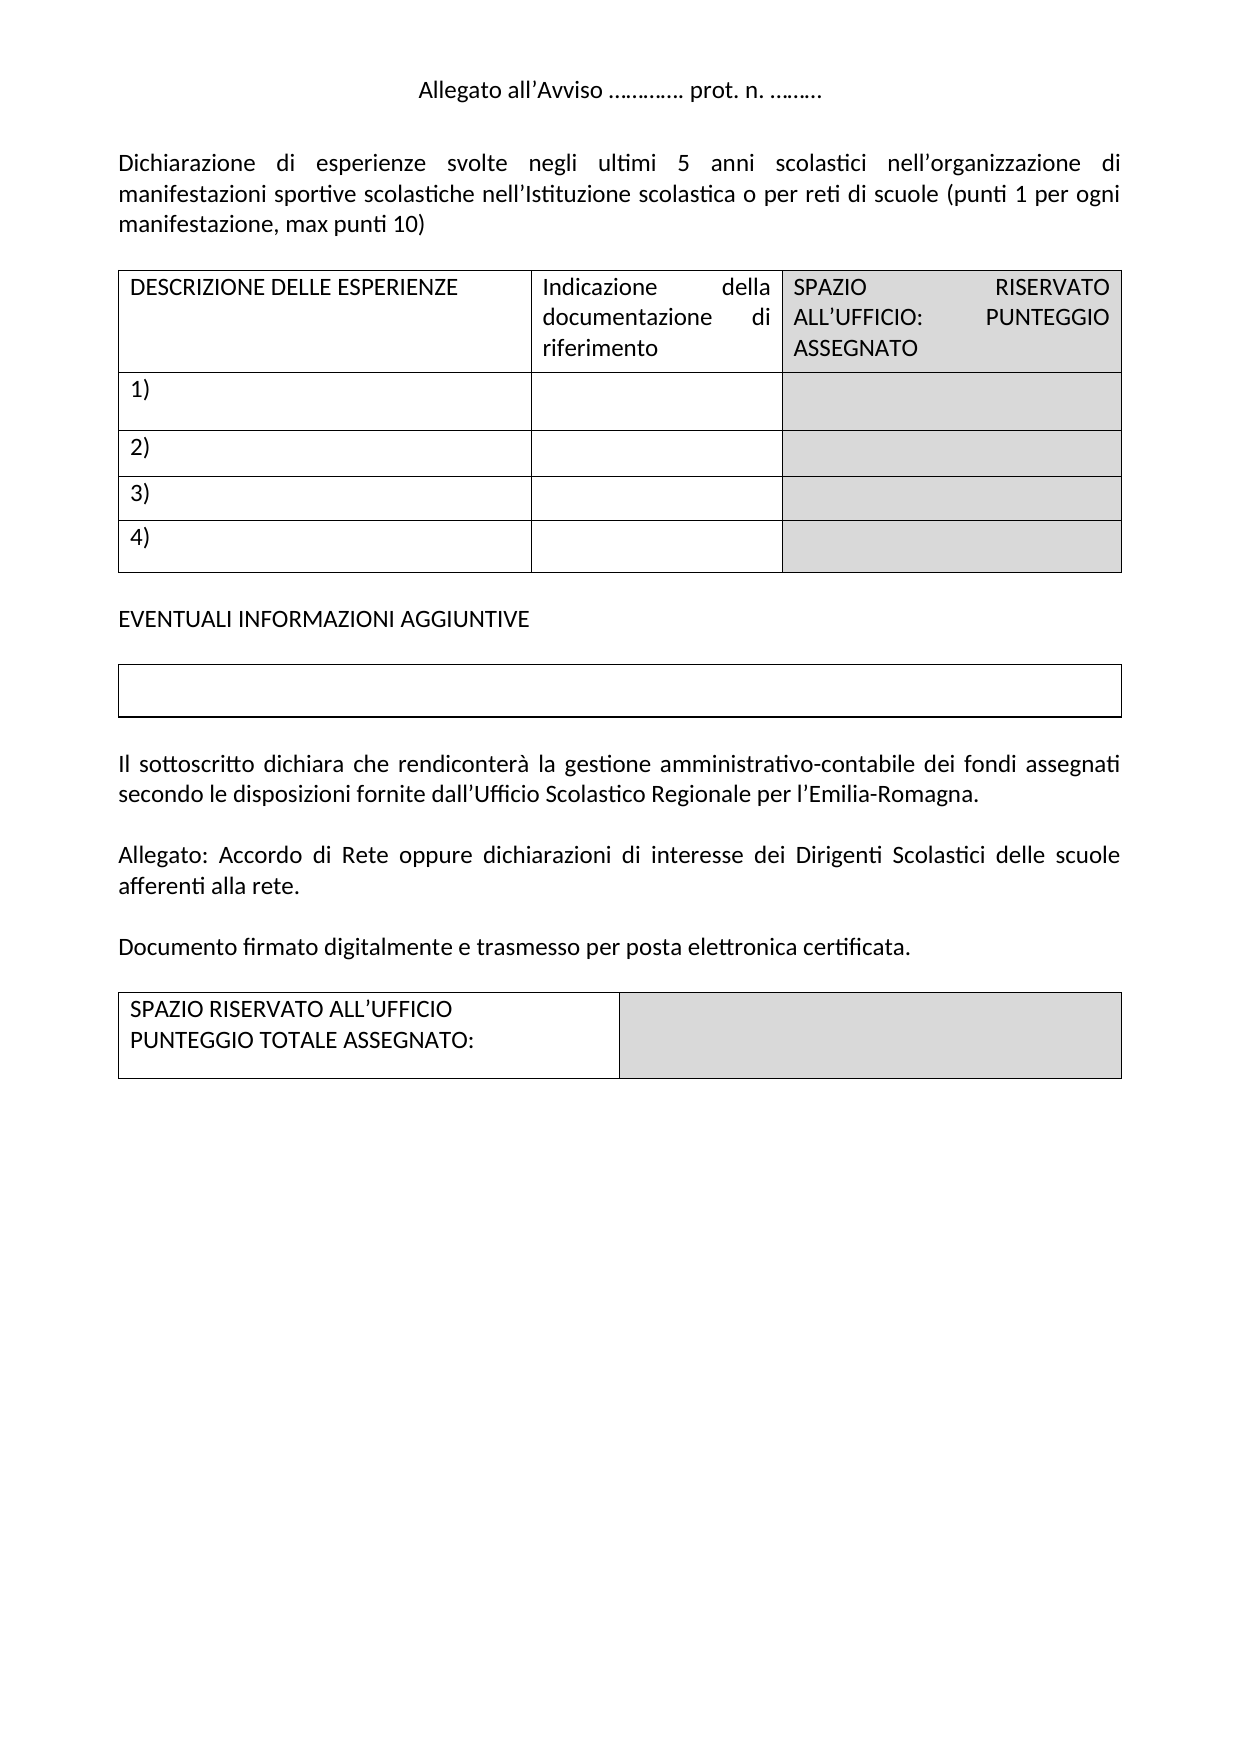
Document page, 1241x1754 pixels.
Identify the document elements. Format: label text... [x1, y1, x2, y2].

table_cell [783, 373, 1121, 430]
table_header Indicazione della documentazione di riferimento [532, 271, 782, 372]
table_cell [783, 477, 1121, 520]
text Allegato: Accordo di Rete oppure dichiarazioni di interesse dei Dirigenti Scolastici delle scuole afferenti alla rete. [118, 839, 1122, 901]
table_cell [532, 477, 782, 520]
table_cell 3) [119, 477, 531, 520]
text EVENTUALI INFORMAZIONI AGGIUNTIVE [118, 603, 1122, 634]
table_cell [532, 521, 782, 572]
table_cell [532, 373, 782, 430]
table_header [119, 665, 1121, 716]
text Il sottoscritto dichiara che rendiconterà la gestione amministrativo-contabile dei fondi assegnati secondo le disposizioni fornite dall’Ufficio Scolastico Regionale per l’Emilia-Romagna. [118, 748, 1122, 809]
table_cell [783, 521, 1121, 572]
table_cell 1) [119, 373, 531, 430]
table_cell [532, 431, 782, 476]
table_cell 2) [119, 431, 531, 476]
table_cell 4) [119, 521, 531, 572]
text Documento firmato digitalmente e trasmesso per posta elettronica certificata. [118, 931, 1122, 962]
table_header DESCRIZIONE DELLE ESPERIENZE [119, 271, 531, 372]
text Dichiarazione di esperienze svolte negli ultimi 5 anni scolastici nell’organizzazione di manifestazioni sportive scolastiche nell’Istituzione scolastica o per reti di scuole (punti 1 per ogni manifestazione, max punti 10) [118, 148, 1122, 239]
table_header SPAZIO RISERVATO ALL’UFFICIO PUNTEGGIO TOTALE ASSEGNATO: [119, 993, 619, 1078]
table_header [620, 993, 1121, 1078]
table_header SPAZIO RISERVATO ALL’UFFICIO: PUNTEGGIO ASSEGNATO [783, 271, 1121, 372]
table_cell [783, 431, 1121, 476]
